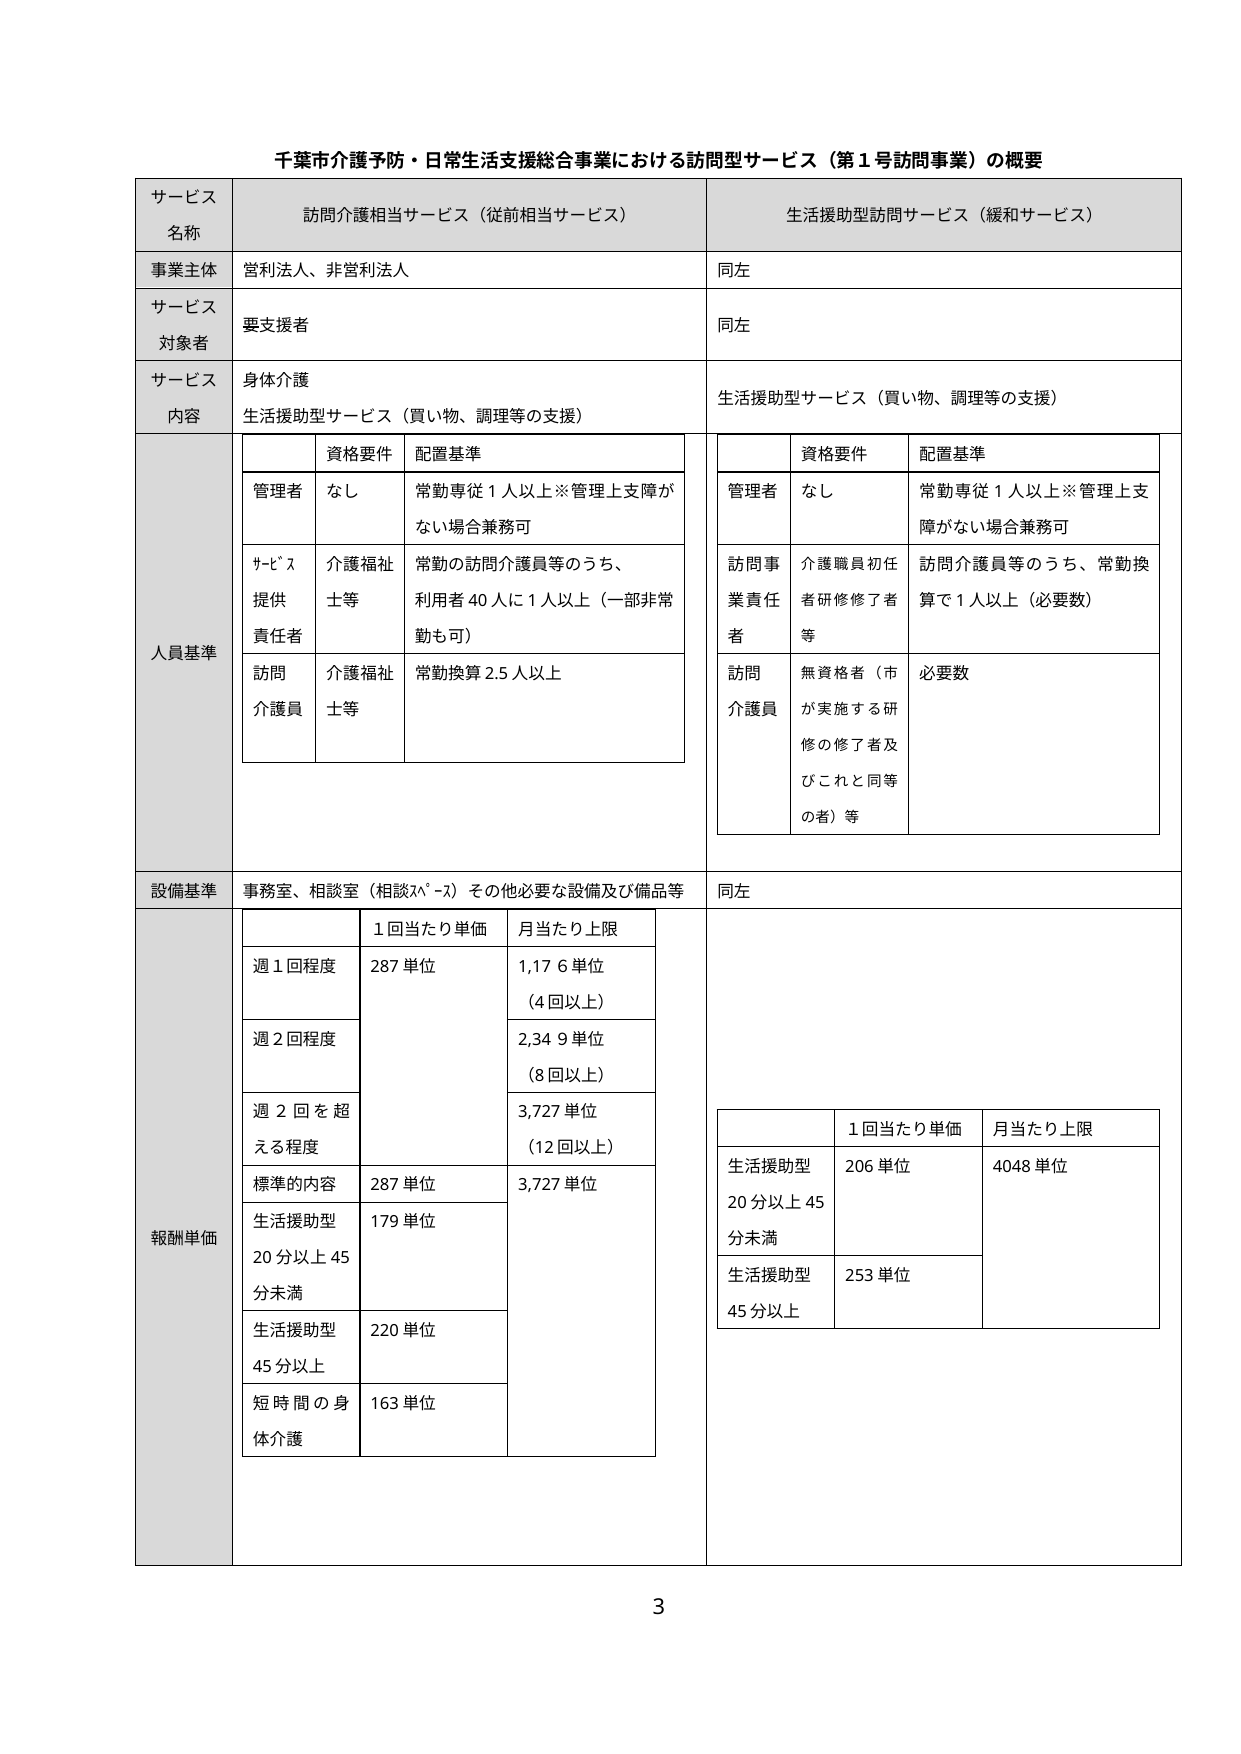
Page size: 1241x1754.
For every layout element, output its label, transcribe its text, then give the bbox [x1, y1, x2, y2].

table_cell 同左 [707, 252, 1181, 287]
table_cell 身体介護 生活援助型サービス（買い物、調理等の支援） [233, 361, 706, 433]
text 千葉市介護予防・日常生活支援総合事業における訪問型サービス（第１号訪問事業）の概要 [136, 142, 1181, 178]
table_header サービス 名称 [136, 179, 232, 251]
table_cell 事業主体 [136, 252, 232, 287]
table_cell [707, 909, 1181, 1565]
table_cell 設備基準 [136, 872, 232, 908]
table_header 訪問介護相当サービス（従前相当サービス） [233, 179, 706, 251]
table_cell 報酬単価 [136, 909, 232, 1565]
table_cell [233, 434, 706, 871]
table_cell サービス 内容 [136, 361, 232, 433]
table_header 生活援助型訪問サービス（緩和サービス） [707, 179, 1181, 251]
table_cell 要支援者 [233, 289, 706, 360]
table_cell [233, 909, 706, 1565]
table_cell 同左 [707, 289, 1181, 360]
table_cell 人員基準 [136, 434, 232, 871]
table_cell 同左 [707, 872, 1181, 908]
table_cell 事務室、相談室（相談ｽﾍﾟｰｽ）その他必要な設備及び備品等 [233, 872, 706, 908]
table_cell 生活援助型サービス（買い物、調理等の支援） [707, 361, 1181, 433]
table_cell サービス 対象者 [136, 289, 232, 360]
table_cell 営利法人、非営利法人 [233, 252, 706, 287]
table_cell [707, 434, 1181, 871]
